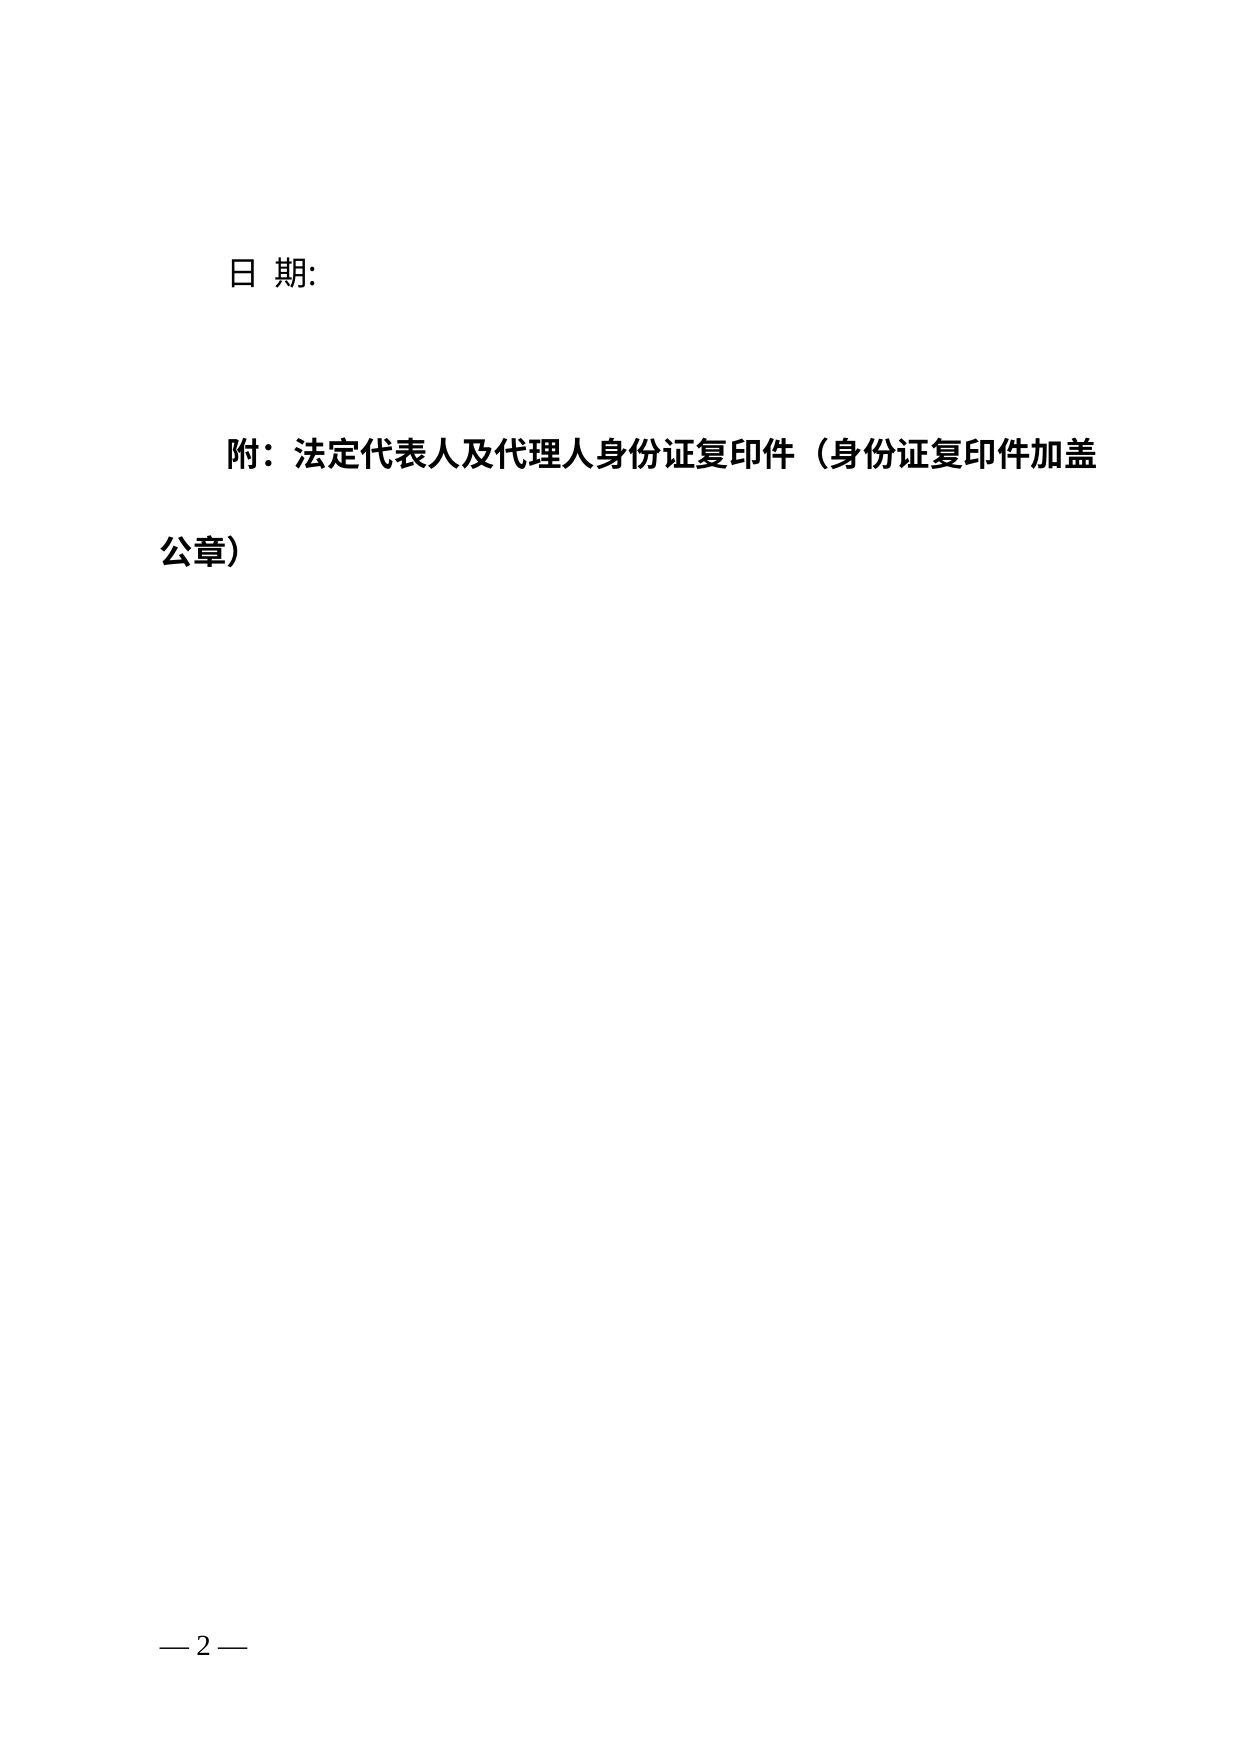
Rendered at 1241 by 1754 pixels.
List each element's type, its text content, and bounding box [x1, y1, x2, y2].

text 附：法定代表人及代理人身份证复印件（身份证复印件加盖公章） [159, 420, 1098, 582]
text 日 期: [159, 238, 1098, 303]
